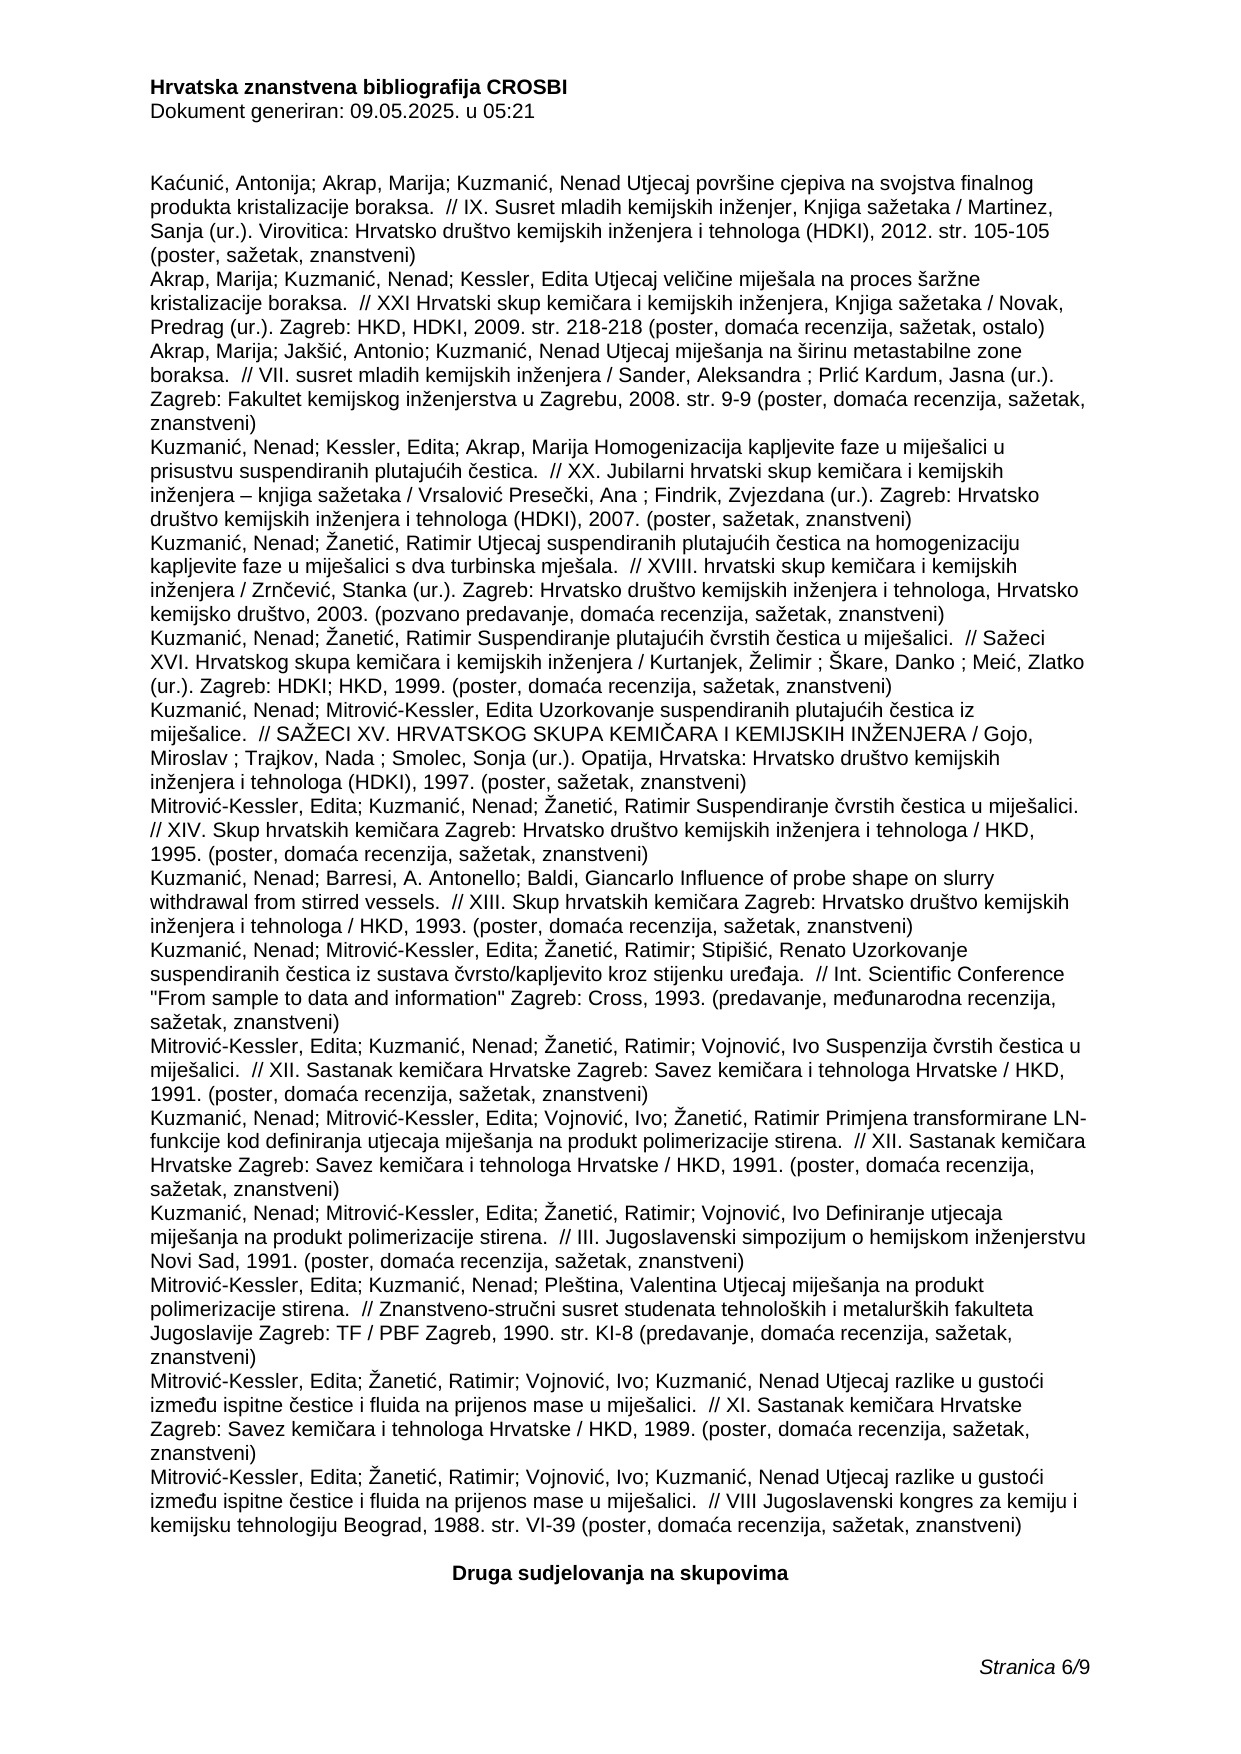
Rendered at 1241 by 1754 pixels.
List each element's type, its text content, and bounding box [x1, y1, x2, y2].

text Mitrović-Kessler, Edita; Žanetić, Ratimir; Vojnović, Ivo; Kuzmanić, Nenad [150, 1465, 1090, 1537]
text Mitrović-Kessler, Edita; Kuzmanić, Nenad; Žanetić, Ratimir; Vojnović, Ivo [150, 1033, 1090, 1105]
text Kuzmanić, Nenad; Mitrović-Kessler, Edita [150, 698, 1090, 794]
text Kuzmanić, Nenad; Mitrović-Kessler, Edita; Žanetić, Ratimir; Stipišić, Renato [150, 938, 1090, 1033]
text Mitrović-Kessler, Edita; Kuzmanić, Nenad; Žanetić, Ratimir [150, 794, 1090, 866]
text Kuzmanić, Nenad; Mitrović-Kessler, Edita; Žanetić, Ratimir; Vojnović, Ivo [150, 1201, 1090, 1273]
text Kuzmanić, Nenad; Barresi, A. Antonello; Baldi, Giancarlo [150, 866, 1090, 938]
text Mitrović-Kessler, Edita; Kuzmanić, Nenad; Pleština, Valentina [150, 1273, 1090, 1369]
text Kaćunić, Antonija; Akrap, Marija; Kuzmanić, Nenad [150, 171, 1090, 267]
text Akrap, Marija; Jakšić, Antonio; Kuzmanić, Nenad [150, 339, 1090, 434]
text Akrap, Marija; Kuzmanić, Nenad; Kessler, Edita [150, 267, 1090, 339]
text Kuzmanić, Nenad; Žanetić, Ratimir [150, 530, 1090, 626]
subtitle Druga sudjelovanja na skupovima [150, 1561, 1090, 1584]
text Mitrović-Kessler, Edita; Žanetić, Ratimir; Vojnović, Ivo; Kuzmanić, Nenad [150, 1369, 1090, 1465]
text Kuzmanić, Nenad; Žanetić, Ratimir [150, 626, 1090, 698]
text Kuzmanić, Nenad; Kessler, Edita; Akrap, Marija [150, 434, 1090, 530]
text Kuzmanić, Nenad; Mitrović-Kessler, Edita; Vojnović, Ivo; Žanetić, Ratimir [150, 1105, 1090, 1201]
